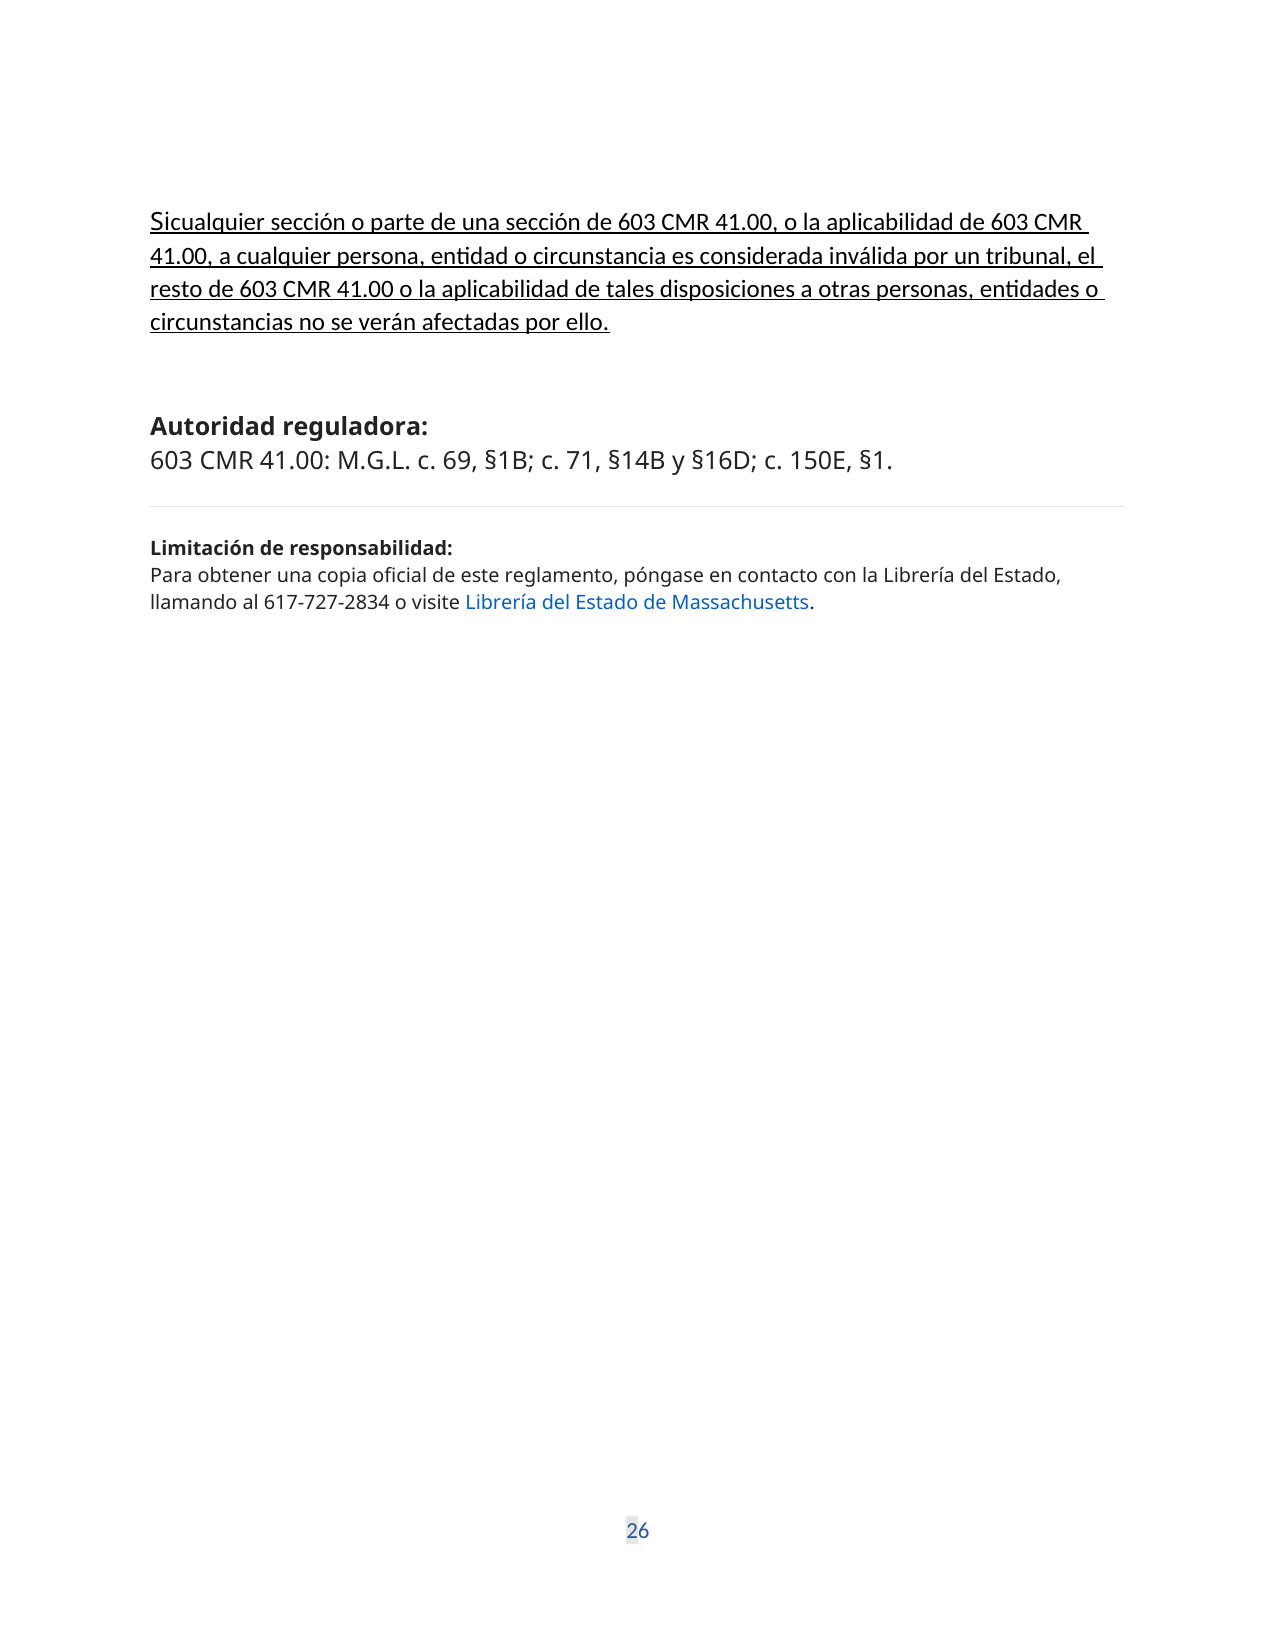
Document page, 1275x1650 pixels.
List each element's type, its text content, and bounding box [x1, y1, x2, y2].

text Limitación de responsabilidad: Para obtener una copia oficial de este reglamento, póngase en contacto con la Librería del Estado, llamando al 617-727-2834 o visite Librería del Estado de Massachusetts. [150, 534, 1125, 615]
text Sicualquier sección o parte de una sección de 603 CMR 41.00, o la aplicabilidad de 603 CMR 41.00, a cualquier persona, entidad o circunstancia es considerada inválida por un tribunal, el resto de 603 CMR 41.00 o la aplicabilidad de tales disposiciones a otras personas, entidades o circunstancias no se verán afectadas por ello. [150, 203, 1125, 336]
text Autoridad reguladora: 603 CMR 41.00: M.G.L. c. 69, §1B; c. 71, §14B y §16D; c. 150E, §1. [150, 409, 1125, 477]
